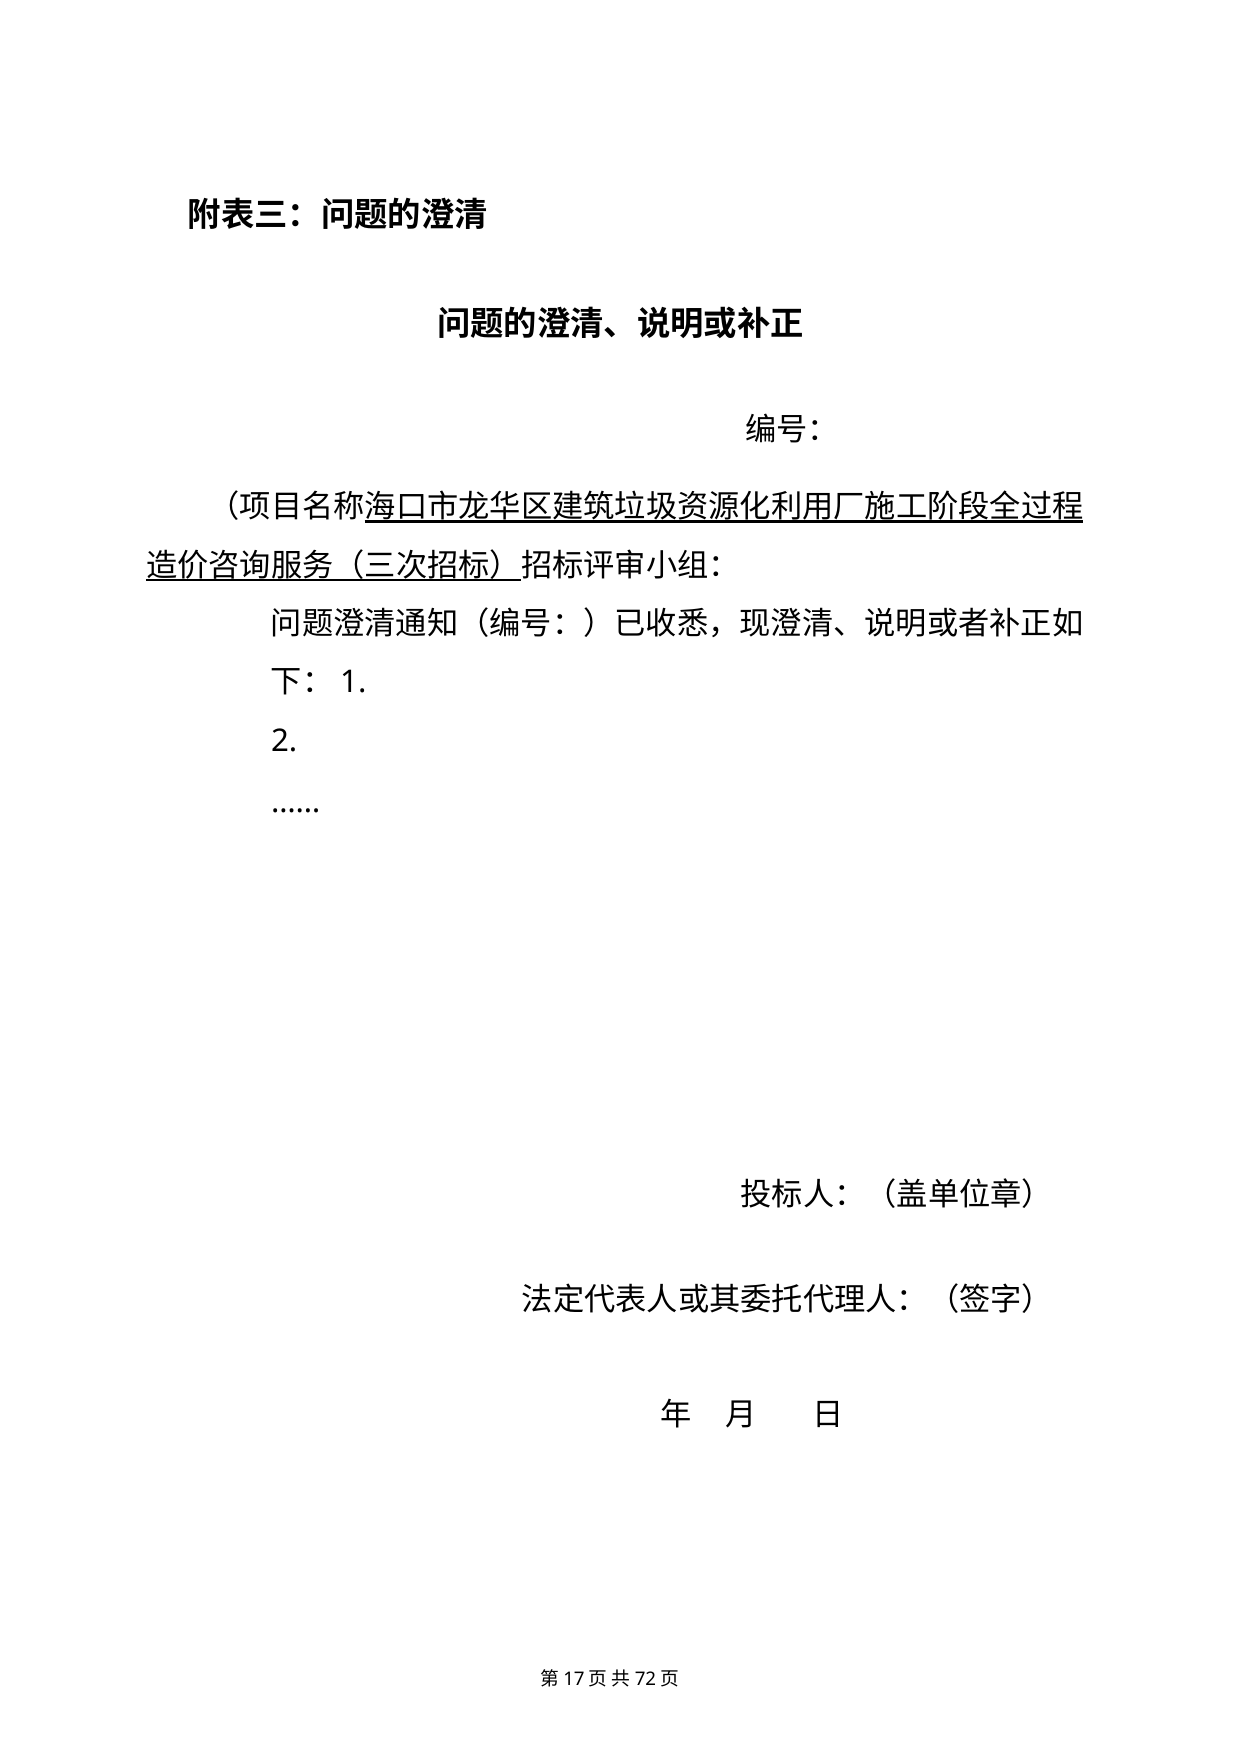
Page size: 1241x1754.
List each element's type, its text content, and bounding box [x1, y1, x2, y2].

text 年 月 日 [146, 1378, 1101, 1437]
text 投标人：（盖单位章） [146, 1169, 1053, 1214]
subtitle 附表三：问题的澄清 [187, 187, 1101, 236]
text 2. [146, 704, 1101, 763]
text 问题澄清通知（编号：）已收悉，现澄清、说明或者补正如下： 1. [271, 588, 1101, 704]
text （项目名称海口市龙华区建筑垃圾资源化利用厂施工阶段全过程造价咨询服务（三次招标）招标评审小组： [146, 471, 1101, 588]
text 问题的澄清、说明或补正 [146, 297, 1094, 345]
text …… [146, 779, 1101, 821]
text 编号： [745, 404, 1101, 449]
text 法定代表人或其委托代理人：（签字） [146, 1274, 1053, 1319]
